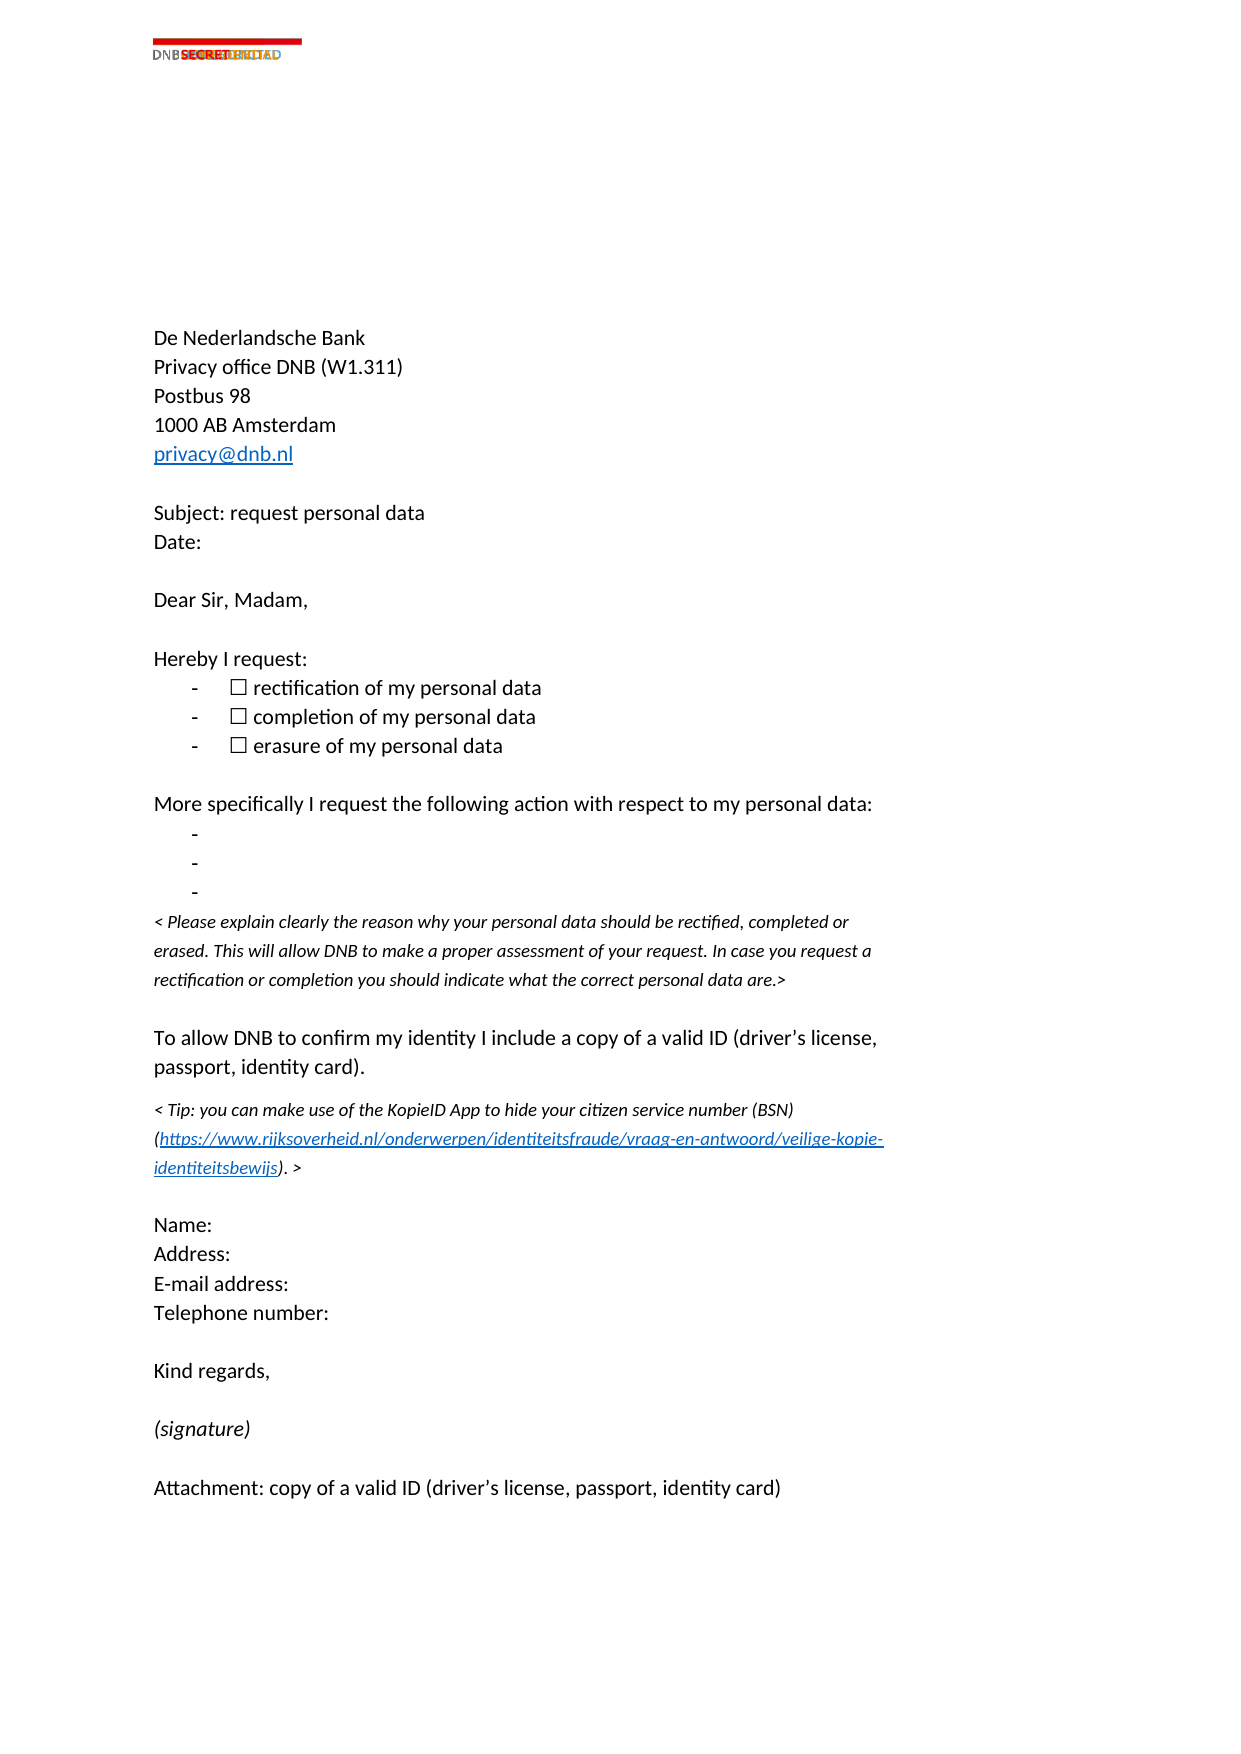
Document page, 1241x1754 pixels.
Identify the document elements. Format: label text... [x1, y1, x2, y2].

text (signature) [153, 1413, 909, 1443]
list rectification of my personal data [191, 672, 909, 701]
text E-mail address: [153, 1268, 909, 1297]
text Attachment: copy of a valid ID (driver’s license, passport, identity card) [153, 1472, 909, 1501]
text Subject: request personal data [153, 497, 909, 526]
text More specifically I request the following action with respect to my personal data: [153, 788, 909, 818]
picture [135, 19, 320, 73]
text Name: [153, 1209, 909, 1238]
text Privacy office DNB (W1.311) [153, 351, 909, 380]
text 1000 AB Amsterdam [153, 409, 909, 438]
text Telephone number: [153, 1297, 909, 1326]
text privacy@dnb.nl [153, 438, 909, 468]
text Hereby I request: [153, 643, 909, 672]
text Address: [153, 1238, 909, 1268]
text Kind regards, [153, 1355, 909, 1384]
text To allow DNB to confirm my identity I include a copy of a valid ID (driver’s license, passport, identity card). [153, 1022, 909, 1080]
text < Tip: you can make use of the KopieID App to hide your citizen service number (BSN) (https://www.rijksoverheid.nl/onderwerpen/identiteitsfraude/vraag-en-antwoord/veilige-kopie-identiteitsbewijs). > [153, 1093, 909, 1180]
text De Nederlandsche Bank [153, 322, 909, 351]
text Dear Sir, Madam, [153, 584, 909, 613]
list completion of my personal data [191, 701, 909, 730]
text < Please explain clearly the reason why your personal data should be rectified, completed or erased. This will allow DNB to make a proper assessment of your request. In case you request a rectification or completion you should indicate what the correct personal data are.> [153, 905, 909, 993]
list erasure of my personal data [191, 730, 909, 759]
text Date: [153, 526, 909, 555]
text Postbus 98 [153, 380, 909, 409]
